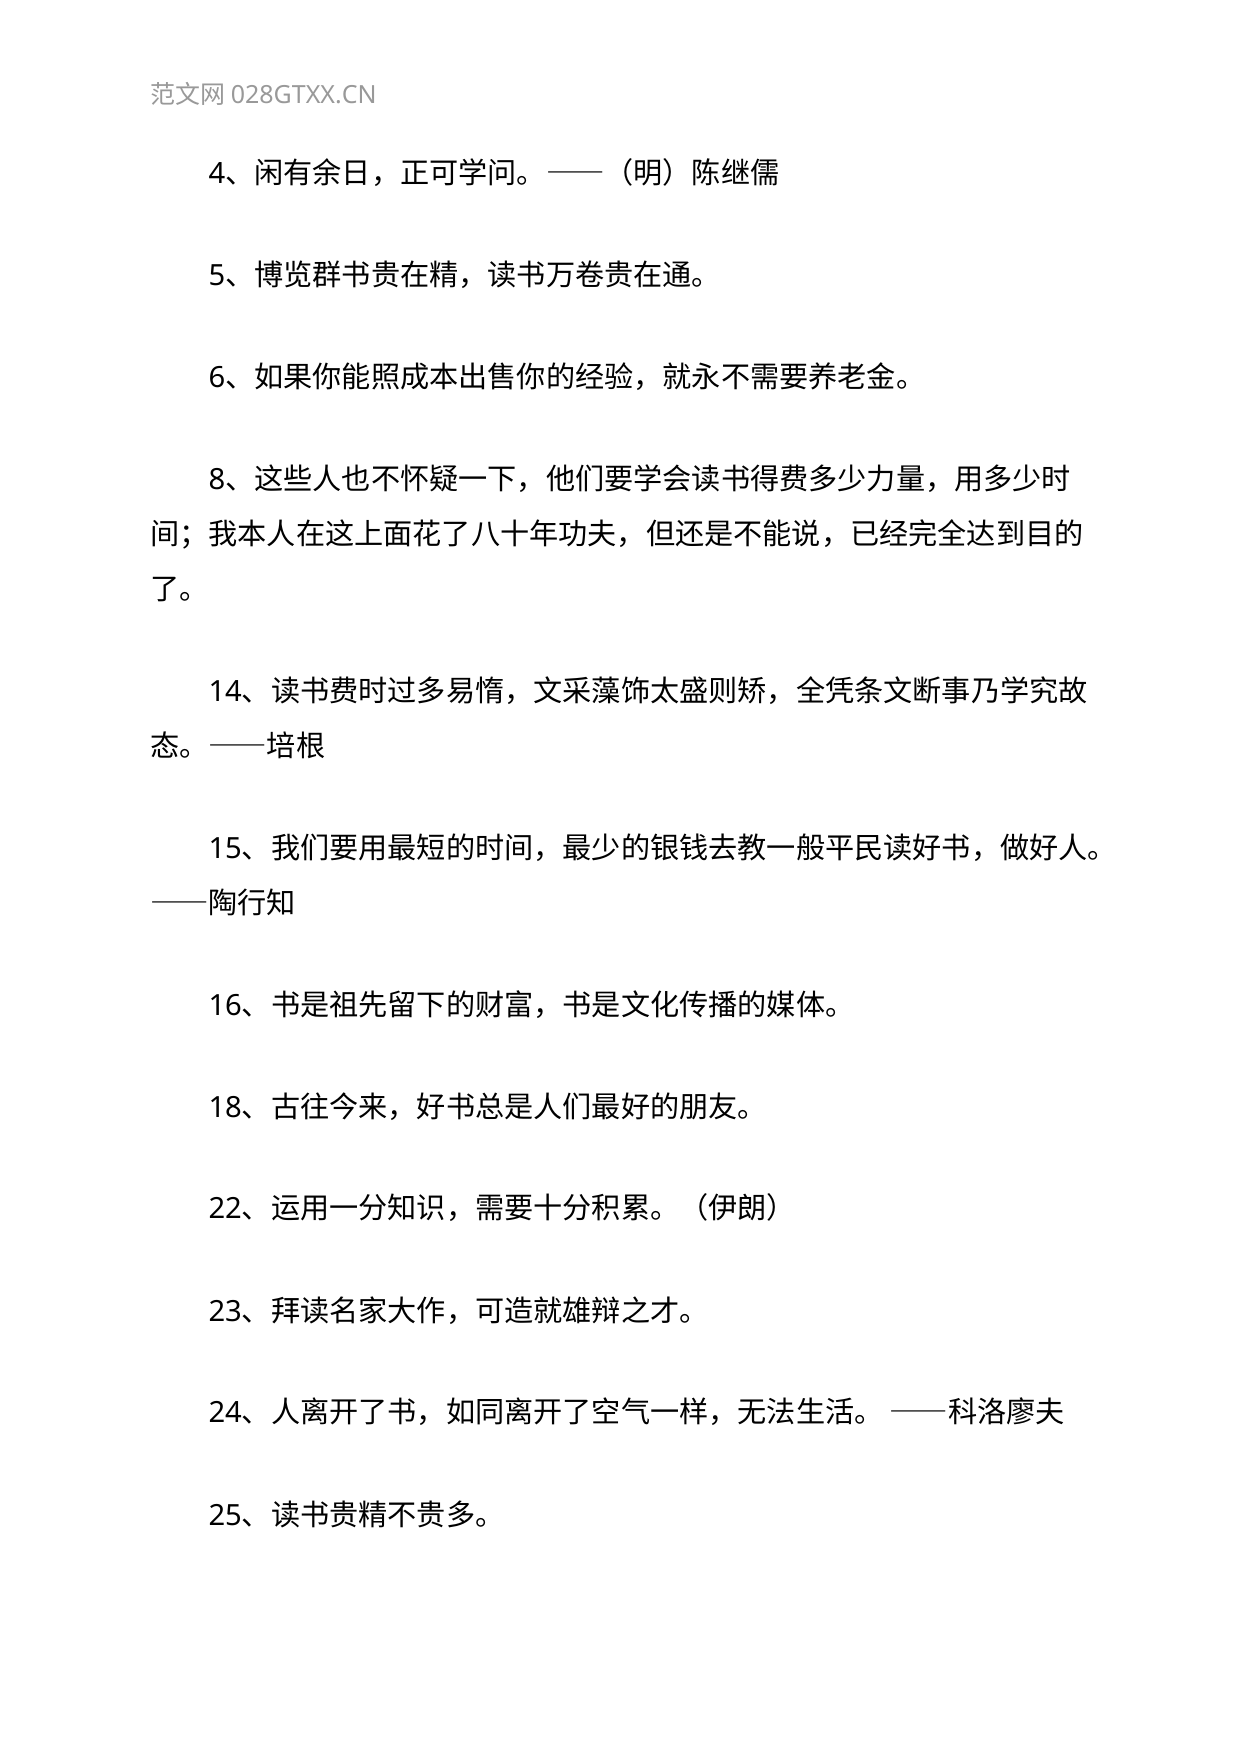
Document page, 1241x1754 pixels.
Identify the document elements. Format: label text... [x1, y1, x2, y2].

text 6、如果你能照成本出售你的经验，就永不需要养老金。 [150, 354, 1090, 396]
text 24、人离开了书，如同离开了空气一样，无法生活。 ——科洛廖夫 [150, 1389, 1090, 1431]
text 16、书是祖先留下的财富，书是文化传播的媒体。 [150, 981, 1090, 1023]
text 14、读书费时过多易惰，文采藻饰太盛则矫，全凭条文断事乃学究故态。——培根 [150, 668, 1090, 765]
text 5、博览群书贵在精，读书万卷贵在通。 [150, 252, 1090, 294]
text 4、闲有余日，正可学问。——（明）陈继儒 [150, 150, 1090, 192]
text 18、古往今来，好书总是人们最好的朋友。 [150, 1083, 1090, 1126]
text 22、运用一分知识，需要十分积累。（伊朗） [150, 1185, 1090, 1227]
text 25、读书贵精不贵多。 [150, 1491, 1090, 1533]
text 8、这些人也不怀疑一下，他们要学会读书得费多少力量，用多少时间；我本人在这上面花了八十年功夫，但还是不能说，已经完全达到目的了。 [150, 456, 1090, 608]
text 23、拜读名家大作，可造就雄辩之才。 [150, 1287, 1090, 1329]
text 15、我们要用最短的时间，最少的银钱去教一般平民读好书，做好人。——陶行知 [150, 824, 1090, 922]
